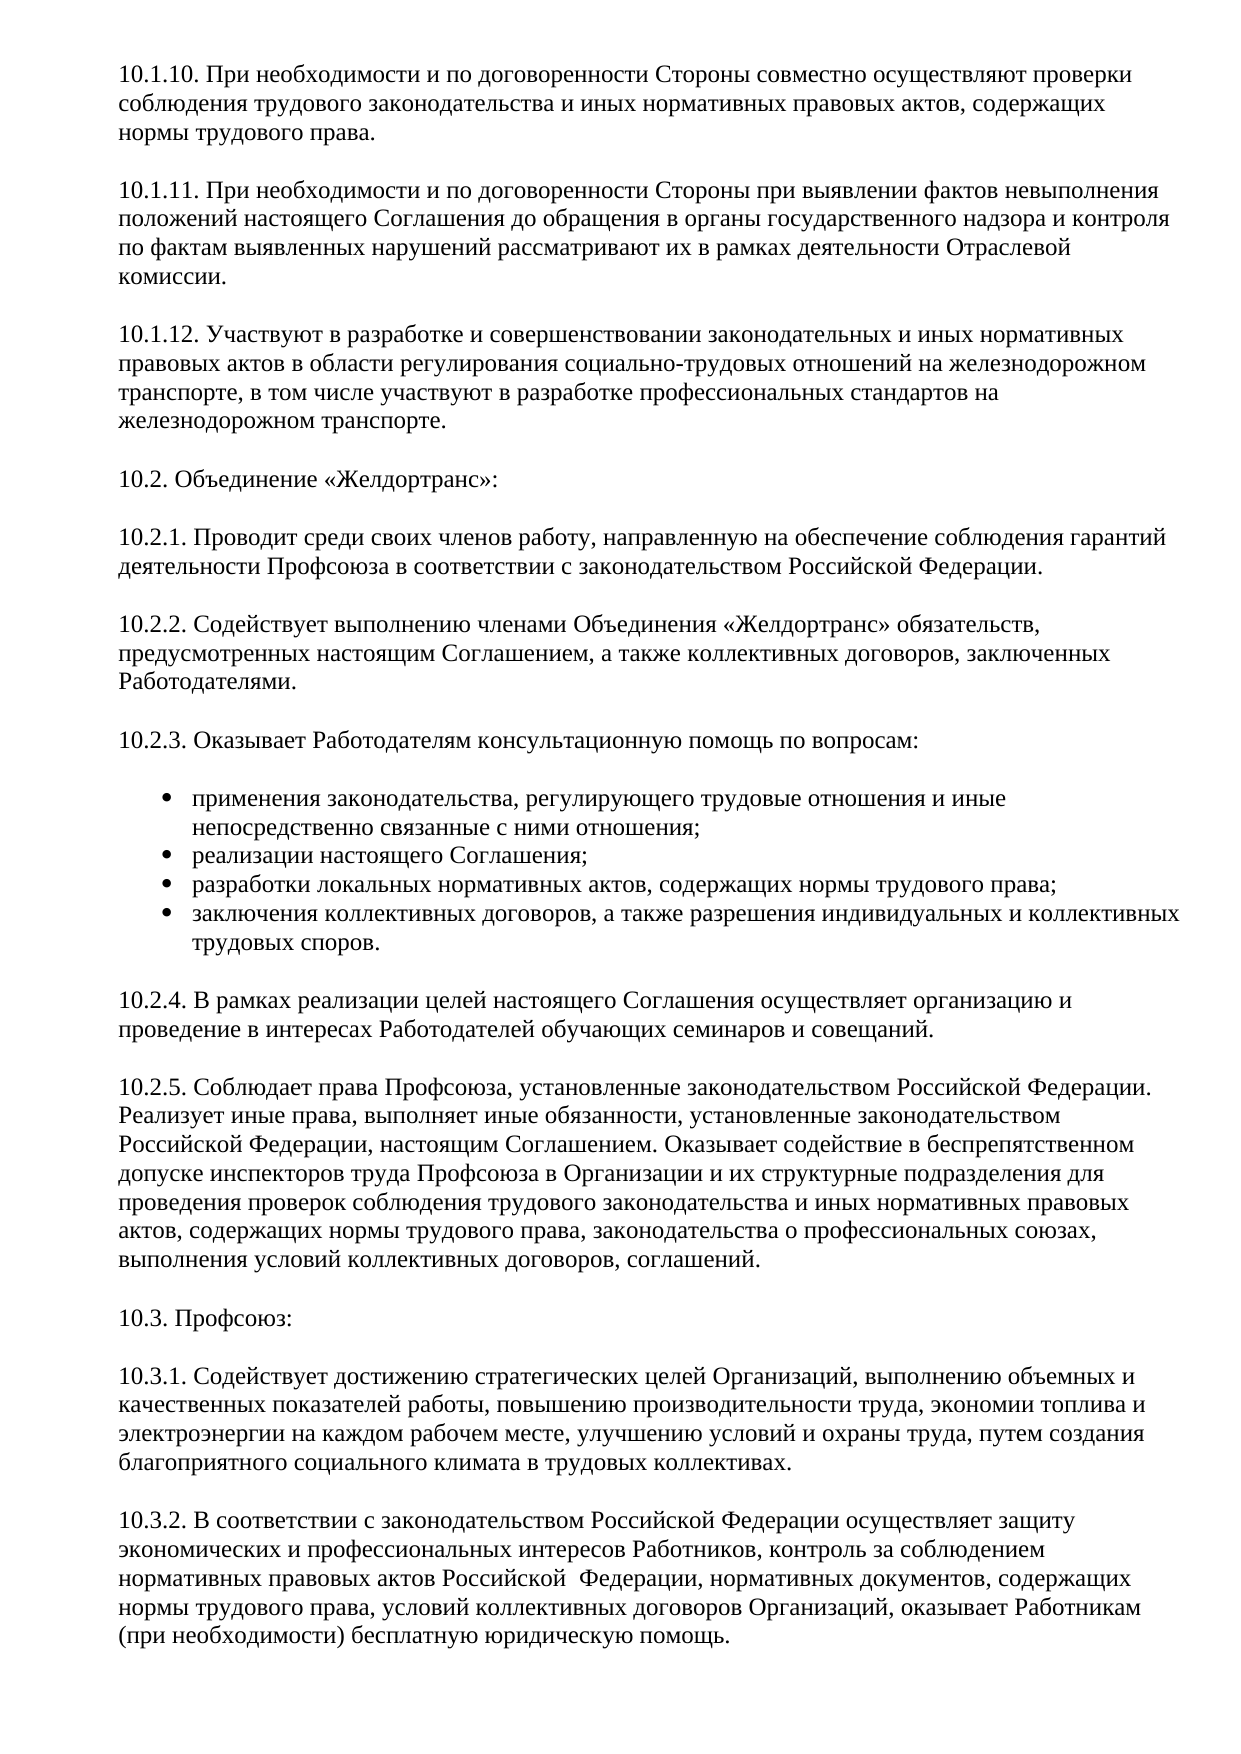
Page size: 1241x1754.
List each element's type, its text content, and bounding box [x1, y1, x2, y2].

text 10.3.2. В соответствии с законодательством Российской Федерации осуществляет защиту экономических и профессиональных интересов Работников, контроль за соблюдением нормативных правовых актов Российской Федерации, нормативных документов, содержащих нормы трудового права, условий коллективных договоров Организаций, оказывает Работникам (при необходимости) бесплатную юридическую помощь. [118, 1505, 1181, 1649]
list разработки локальных нормативных актов, содержащих нормы трудового права; [162, 869, 1181, 898]
list реализации настоящего Соглашения; [162, 840, 1181, 869]
text 10.2. Объединение «Желдортранс»: [118, 464, 1181, 492]
text 10.2.5. Соблюдает права Профсоюза, установленные законодательством Российской Федерации. Реализует иные права, выполняет иные обязанности, установленные законодательством Российской Федерации, настоящим Соглашением. Оказывает содействие в беспрепятственном допуске инспекторов труда Профсоюза в Организации и их структурные подразделения для проведения проверок соблюдения трудового законодательства и иных нормативных правовых актов, содержащих нормы трудового права, законодательства о профессиональных союзах, выполнения условий коллективных договоров, соглашений. [118, 1072, 1181, 1273]
text 10.2.1. Проводит среди своих членов работу, направленную на обеспечение соблюдения гарантий деятельности Профсоюза в соответствии с законодательством Российской Федерации. [118, 522, 1181, 579]
list применения законодательства, регулирующего трудовые отношения и иные непосредственно связанные с ними отношения; [162, 783, 1181, 840]
text 10.3. Профсоюз: [118, 1303, 1181, 1331]
text 10.3.1. Содействует достижению стратегических целей Организаций, выполнению объемных и качественных показателей работы, повышению производительности труда, экономии топлива и электроэнергии на каждом рабочем месте, улучшению условий и охраны труда, путем создания благоприятного социального климата в трудовых коллективах. [118, 1361, 1181, 1476]
text 10.1.11. При необходимости и по договоренности Стороны при выявлении фактов невыполнения положений настоящего Соглашения до обращения в органы государственного надзора и контроля по фактам выявленных нарушений рассматривают их в рамках деятельности Отраслевой комиссии. [118, 175, 1181, 290]
text 10.2.2. Содействует выполнению членами Объединения «Желдортранс» обязательств, предусмотренных настоящим Соглашением, а также коллективных договоров, заключенных Работодателями. [118, 609, 1181, 695]
text 10.1.10. При необходимости и по договоренности Стороны совместно осуществляют проверки соблюдения трудового законодательства и иных нормативных правовых актов, содержащих нормы трудового права. [118, 59, 1181, 145]
text 10.2.3. Оказывает Работодателям консультационную помощь по вопросам: [118, 725, 1181, 753]
text 10.2.4. В рамках реализации целей настоящего Соглашения осуществляет организацию и проведение в интересах Работодателей обучающих семинаров и совещаний. [118, 985, 1181, 1042]
list заключения коллективных договоров, а также разрешения индивидуальных и коллективных трудовых споров. [162, 898, 1181, 955]
text 10.1.12. Участвуют в разработке и совершенствовании законодательных и иных нормативных правовых актов в области регулирования социально-трудовых отношений на железнодорожном транспорте, в том числе участвуют в разработке профессиональных стандартов на железнодорожном транспорте. [118, 319, 1181, 434]
